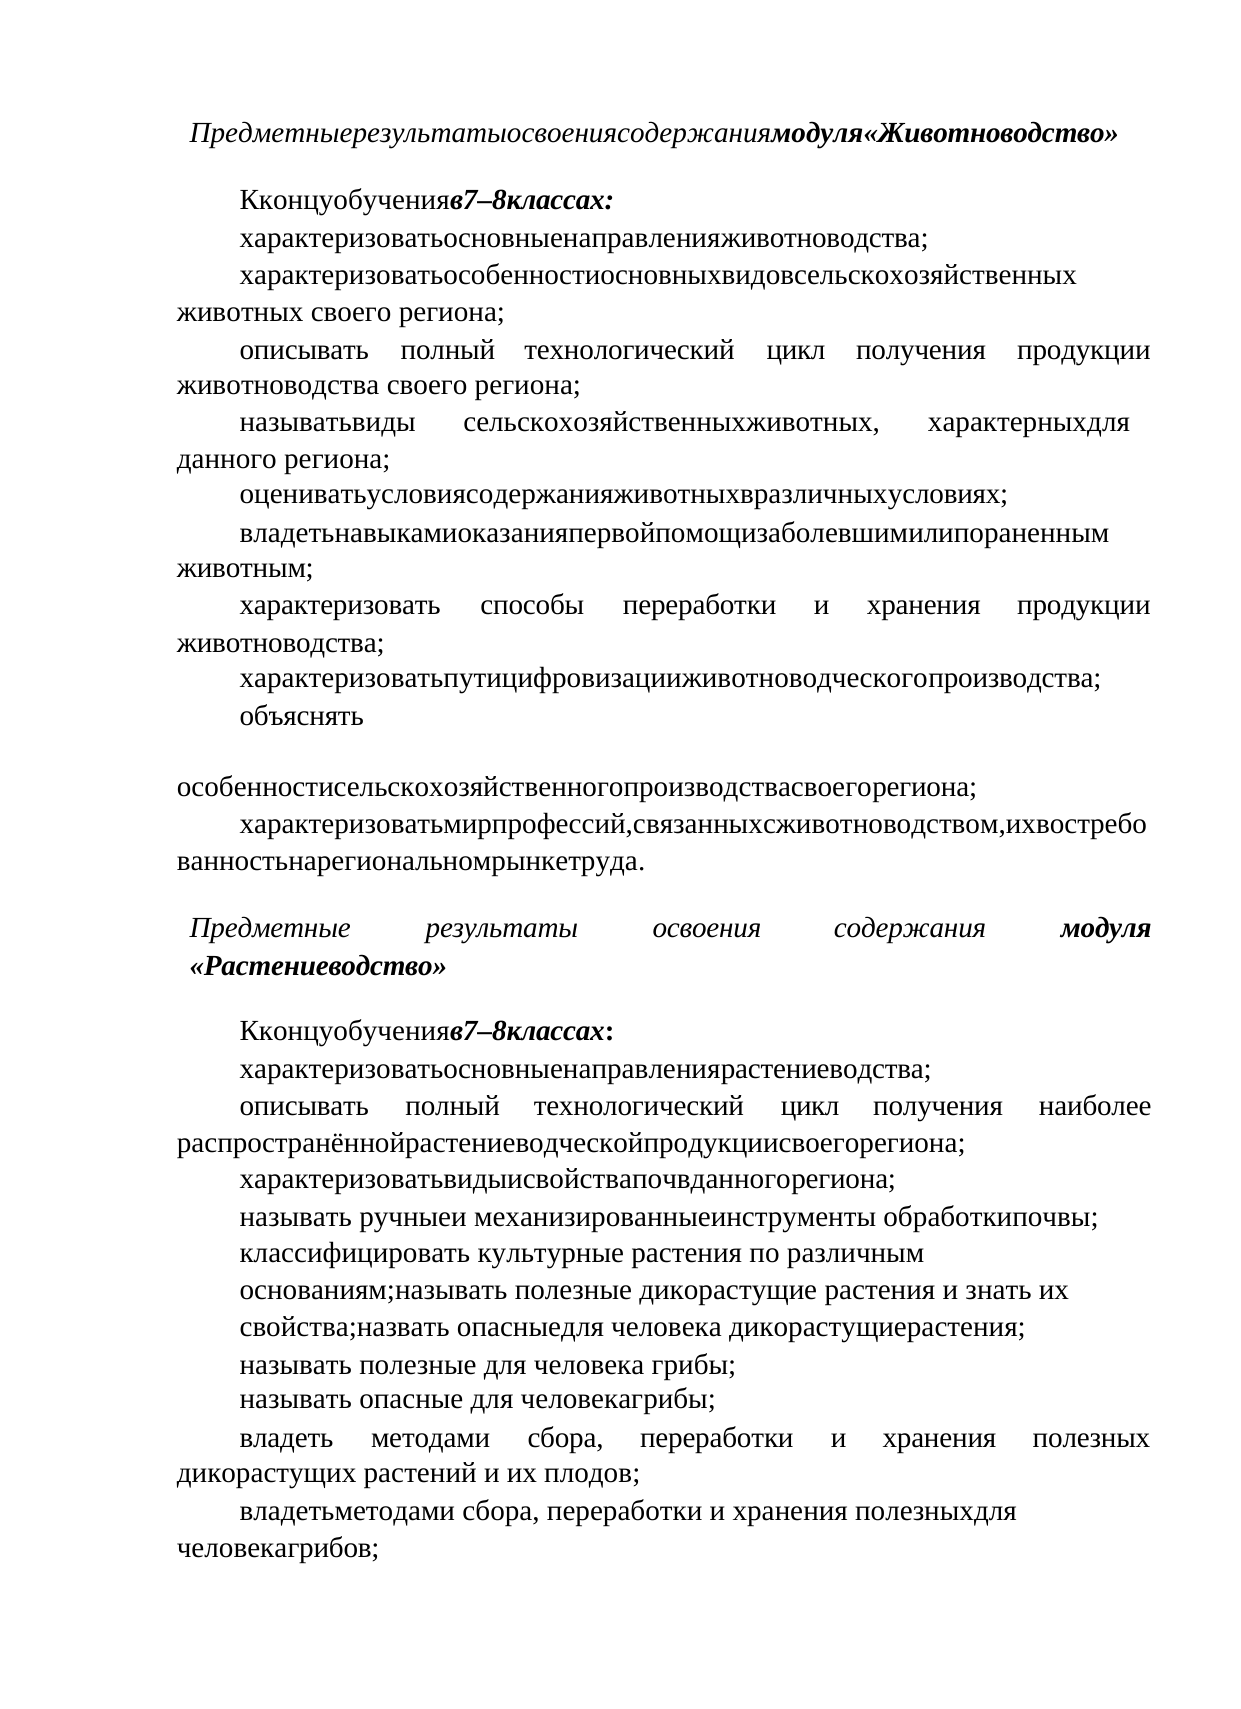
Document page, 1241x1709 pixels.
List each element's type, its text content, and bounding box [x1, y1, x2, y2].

text характеризоватьосновныенаправленияживотноводства; [239, 220, 1205, 253]
text Кконцуобученияв7–8классах: [239, 1013, 1205, 1047]
text называть ручныеи механизированныеинструменты обработкипочвы; классифицировать культурные растения по различным основаниям;называть полезные дикорастущие растения и знать их свойства;назвать опасныедля человека дикорастущиерастения; [239, 1199, 1129, 1343]
text владетьнавыкамиоказанияпервойпомощизаболевшимилипораненным животным; [177, 515, 1205, 584]
text характеризоватьпутицифровизацииживотноводческогопроизводства; [239, 662, 1205, 694]
text объяснять особенностисельскохозяйственногопроизводствасвоегорегиона; [177, 698, 1153, 802]
text описывать полный технологический цикл получения наиболее распространённойрастениеводческойпродукциисвоегорегиона; [177, 1088, 1153, 1159]
text характеризоватьмирпрофессий,связанныхсживотноводством,ихвостребованностьнарегиональномрынкетруда. [177, 806, 1153, 877]
text характеризоватьосновныенаправлениярастениеводства; [239, 1051, 1205, 1084]
text оцениватьусловиясодержанияживотныхвразличныхусловиях; [239, 479, 1205, 509]
text характеризоватьособенностиосновныхвидовсельскохозяйственных животных своего региона; [177, 257, 1205, 328]
text характеризоватьвидыисвойствапочвданногорегиона; [239, 1163, 1205, 1195]
text владетьметодами сбора, переработки и хранения полезныхдля человекагрибов; [177, 1493, 1205, 1563]
text называть полезные для человека грибы; называть опасные для человекагрибы; [239, 1347, 846, 1414]
text «Растениеводство» [189, 948, 1205, 981]
text описывать полный технологический цикл получения продукции животноводства своего региона; [177, 332, 1153, 401]
text Предметныерезультатыосвоениясодержаниямодуля«Животноводство» [189, 115, 1205, 149]
text Предметные результаты освоения содержания модуля [189, 910, 1205, 944]
text характеризовать способы переработки и хранения продукции животноводства; [177, 587, 1153, 658]
text Кконцуобученияв7–8классах: [239, 182, 1205, 216]
text владеть методами сбора, переработки и хранения полезных дикорастущих растений и их плодов; [177, 1420, 1152, 1489]
text называтьвиды сельскохозяйственныхживотных, характерныхдля данного региона; [177, 404, 1152, 475]
